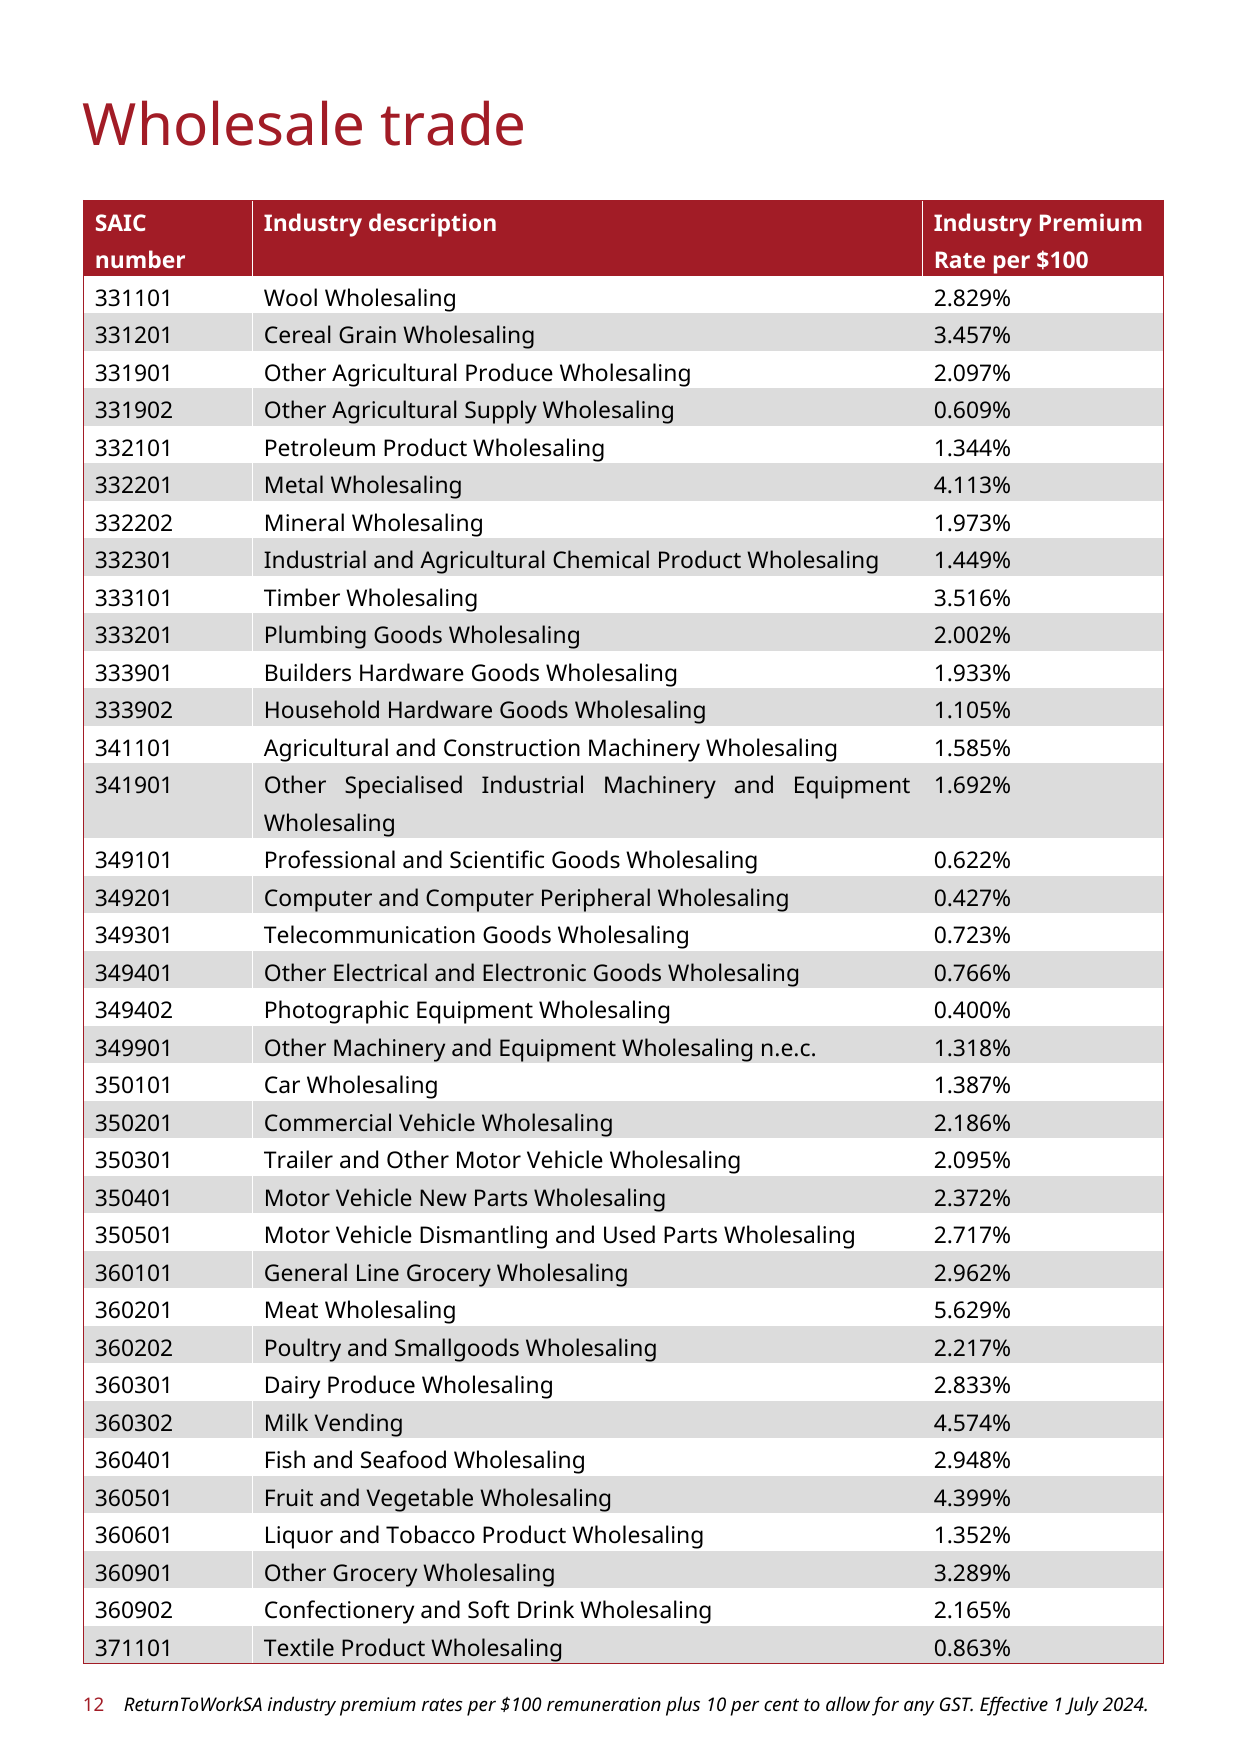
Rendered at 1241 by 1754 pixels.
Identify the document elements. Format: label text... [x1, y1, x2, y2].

table_cell Textile Product Wholesaling [253, 1626, 922, 1663]
table_cell 0.622% [922, 838, 1163, 876]
table_cell 341901 [84, 763, 252, 838]
table_cell 360901 [84, 1551, 252, 1588]
table_cell Other Specialised Industrial Machinery and Equipment Wholesaling [253, 763, 922, 838]
table_cell 2.095% [922, 1138, 1163, 1176]
table_cell 2.186% [922, 1101, 1163, 1138]
table_cell 0.766% [922, 951, 1163, 988]
table_cell 4.113% [922, 463, 1163, 501]
table_cell Fruit and Vegetable Wholesaling [253, 1476, 922, 1513]
table_cell Telecommunication Goods Wholesaling [253, 913, 922, 951]
table_cell 2.829% [922, 276, 1163, 313]
table_cell 331201 [84, 313, 252, 351]
table_cell 350501 [84, 1213, 252, 1251]
table_cell 1.387% [922, 1063, 1163, 1101]
table_cell 0.609% [922, 388, 1163, 426]
table_cell 4.399% [922, 1476, 1163, 1513]
table_cell 360301 [84, 1363, 252, 1401]
table_cell 360302 [84, 1401, 252, 1438]
table_cell 360101 [84, 1251, 252, 1288]
table_cell 331101 [84, 276, 252, 313]
table_cell 333201 [84, 613, 252, 651]
table_cell 360902 [84, 1588, 252, 1626]
table_cell 0.427% [922, 876, 1163, 913]
table_cell Other Machinery and Equipment Wholesaling n.e.c. [253, 1026, 922, 1063]
table_cell Professional and Scientific Goods Wholesaling [253, 838, 922, 876]
table_cell Trailer and Other Motor Vehicle Wholesaling [253, 1138, 922, 1176]
table_cell 350301 [84, 1138, 252, 1176]
table_cell 3.457% [922, 313, 1163, 351]
table_cell Timber Wholesaling [253, 576, 922, 613]
table_cell 3.516% [922, 576, 1163, 613]
table_cell 350101 [84, 1063, 252, 1101]
table_cell 360202 [84, 1326, 252, 1363]
table_cell 349901 [84, 1026, 252, 1063]
table_cell 2.002% [922, 613, 1163, 651]
table_cell 0.723% [922, 913, 1163, 951]
table_cell 2.372% [922, 1176, 1163, 1213]
table_cell Industrial and Agricultural Chemical Product Wholesaling [253, 538, 922, 576]
table_cell 349301 [84, 913, 252, 951]
table_cell 360201 [84, 1288, 252, 1326]
table_cell 349401 [84, 951, 252, 988]
table_cell Dairy Produce Wholesaling [253, 1363, 922, 1401]
table_cell 3.289% [922, 1551, 1163, 1588]
table_cell 333902 [84, 688, 252, 726]
table_cell 1.449% [922, 538, 1163, 576]
table_cell Motor Vehicle Dismantling and Used Parts Wholesaling [253, 1213, 922, 1251]
table_cell 0.863% [922, 1626, 1163, 1663]
table_cell 5.629% [922, 1288, 1163, 1326]
table_cell 332101 [84, 426, 252, 463]
table_cell Computer and Computer Peripheral Wholesaling [253, 876, 922, 913]
table_cell 2.165% [922, 1588, 1163, 1626]
table_cell Cereal Grain Wholesaling [253, 313, 922, 351]
table_cell 333901 [84, 651, 252, 688]
table_cell 2.948% [922, 1438, 1163, 1476]
table_cell 350401 [84, 1176, 252, 1213]
table_cell General Line Grocery Wholesaling [253, 1251, 922, 1288]
table_cell Plumbing Goods Wholesaling [253, 613, 922, 651]
table_cell 331902 [84, 388, 252, 426]
table_cell Metal Wholesaling [253, 463, 922, 501]
table_cell Wool Wholesaling [253, 276, 922, 313]
table_cell 2.833% [922, 1363, 1163, 1401]
table_cell 333101 [84, 576, 252, 613]
table_cell 360601 [84, 1513, 252, 1551]
table_cell 2.217% [922, 1326, 1163, 1363]
table_cell 360501 [84, 1476, 252, 1513]
subtitle Wholesale trade [83, 83, 1163, 162]
table_cell Other Electrical and Electronic Goods Wholesaling [253, 951, 922, 988]
table_cell 349201 [84, 876, 252, 913]
table_cell 2.717% [922, 1213, 1163, 1251]
table_cell Commercial Vehicle Wholesaling [253, 1101, 922, 1138]
table_cell 2.962% [922, 1251, 1163, 1288]
table_cell Car Wholesaling [253, 1063, 922, 1101]
table_cell Poultry and Smallgoods Wholesaling [253, 1326, 922, 1363]
table_cell Motor Vehicle New Parts Wholesaling [253, 1176, 922, 1213]
table_cell Confectionery and Soft Drink Wholesaling [253, 1588, 922, 1626]
table_header SAIC number [84, 201, 252, 276]
table_cell 349402 [84, 988, 252, 1026]
table_cell Fish and Seafood Wholesaling [253, 1438, 922, 1476]
table_cell Mineral Wholesaling [253, 501, 922, 538]
table_cell 332301 [84, 538, 252, 576]
table_cell Other Agricultural Produce Wholesaling [253, 351, 922, 388]
table_cell Other Agricultural Supply Wholesaling [253, 388, 922, 426]
table_cell 1.105% [922, 688, 1163, 726]
table_cell 0.400% [922, 988, 1163, 1026]
table_cell 1.692% [922, 763, 1163, 838]
table_cell 1.933% [922, 651, 1163, 688]
table_header Industry description [253, 201, 922, 276]
table_cell Photographic Equipment Wholesaling [253, 988, 922, 1026]
table_cell 1.318% [922, 1026, 1163, 1063]
table_cell 1.352% [922, 1513, 1163, 1551]
table_cell Agricultural and Construction Machinery Wholesaling [253, 726, 922, 763]
table_cell Petroleum Product Wholesaling [253, 426, 922, 463]
table_cell 331901 [84, 351, 252, 388]
table_cell 371101 [84, 1626, 252, 1663]
table_cell 2.097% [922, 351, 1163, 388]
table_cell 360401 [84, 1438, 252, 1476]
table_cell 1.344% [922, 426, 1163, 463]
table_cell 332201 [84, 463, 252, 501]
table_cell Meat Wholesaling [253, 1288, 922, 1326]
table_cell Household Hardware Goods Wholesaling [253, 688, 922, 726]
table_cell 332202 [84, 501, 252, 538]
table_cell 350201 [84, 1101, 252, 1138]
table_cell 1.585% [922, 726, 1163, 763]
table_cell Builders Hardware Goods Wholesaling [253, 651, 922, 688]
table_cell Milk Vending [253, 1401, 922, 1438]
table_cell Liquor and Tobacco Product Wholesaling [253, 1513, 922, 1551]
table_cell Other Grocery Wholesaling [253, 1551, 922, 1588]
table_cell 1.973% [922, 501, 1163, 538]
table_header Industry Premium Rate per $100 [923, 201, 1163, 276]
table_cell 4.574% [922, 1401, 1163, 1438]
table_cell 349101 [84, 838, 252, 876]
table_cell 341101 [84, 726, 252, 763]
